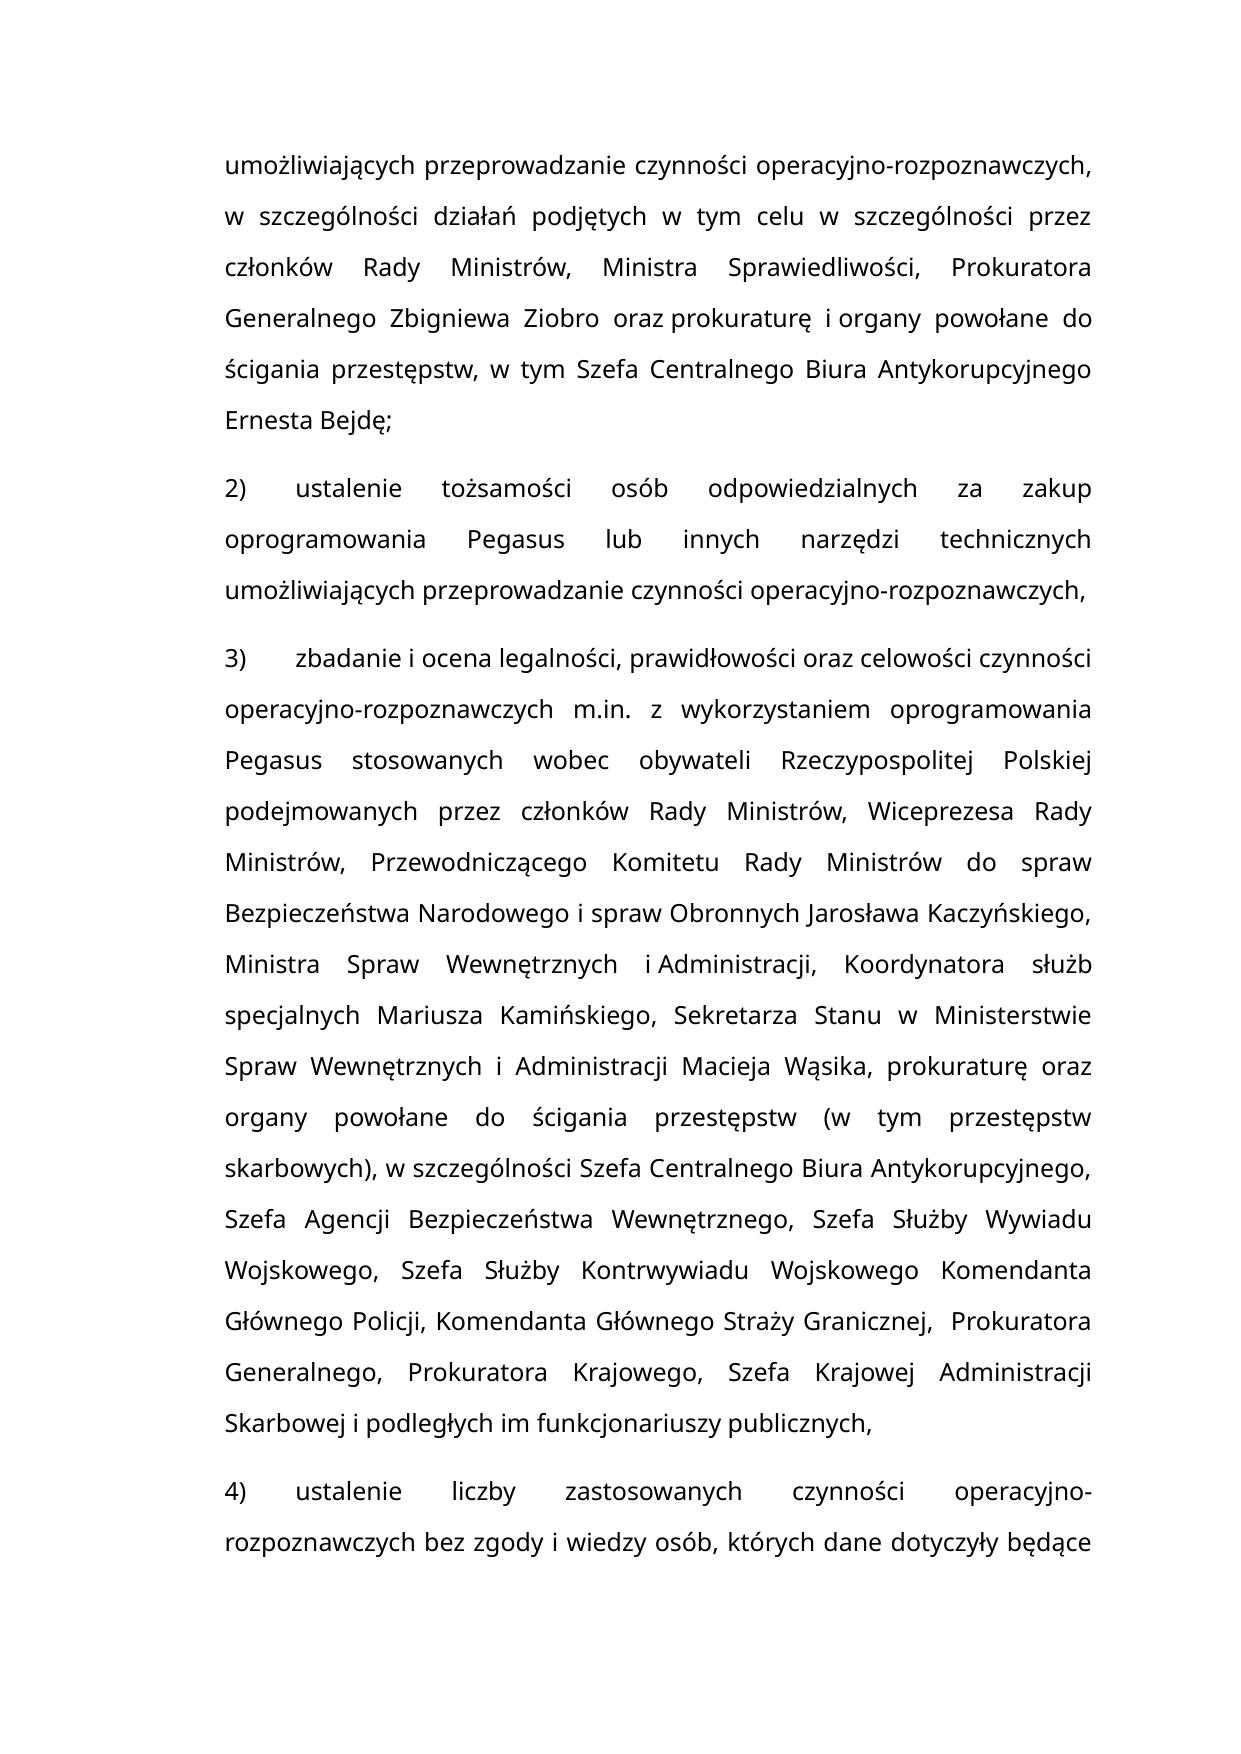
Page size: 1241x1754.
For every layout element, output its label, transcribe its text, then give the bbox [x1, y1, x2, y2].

list ustalenie tożsamości osób odpowiedzialnych za zakup oprogramowania Pegasus lub innych narzędzi technicznych umożliwiających przeprowadzanie czynności operacyjno-rozpoznawczych, [224, 471, 1093, 607]
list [224, 1474, 1093, 1559]
list zbadanie i ocena legalności, prawidłowości oraz celowości czynności operacyjno-rozpoznawczych m.in. z wykorzystaniem oprogramowania Pegasus stosowanych wobec obywateli Rzeczypospolitej Polskiej podejmowanych przez członków Rady Ministrów, Wiceprezesa Rady Ministrów, Przewodniczącego Komitetu Rady Ministrów do spraw Bezpieczeństwa Narodowego i spraw Obronnych Jarosława Kaczyńskiego, Ministra Spraw Wewnętrznych i Administracji, Koordynatora służb specjalnych Mariusza Kamińskiego, Sekretarza Stanu w Ministerstwie Spraw Wewnętrznych i Administracji Macieja Wąsika, prokuraturę oraz organy powołane do ścigania przestępstw (w tym przestępstw skarbowych), w szczególności Szefa Centralnego Biura Antykorupcyjnego, Szefa Agencji Bezpieczeństwa Wewnętrznego, Szefa Służby Wywiadu Wojskowego, Szefa Służby Kontrwywiadu Wojskowego Komendanta Głównego Policji, Komendanta Głównego Straży Granicznej, Prokuratora Generalnego, Prokuratora Krajowego, Szefa Krajowej Administracji Skarbowej i podległych im funkcjonariuszy publicznych, [224, 640, 1093, 1440]
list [224, 148, 1093, 437]
